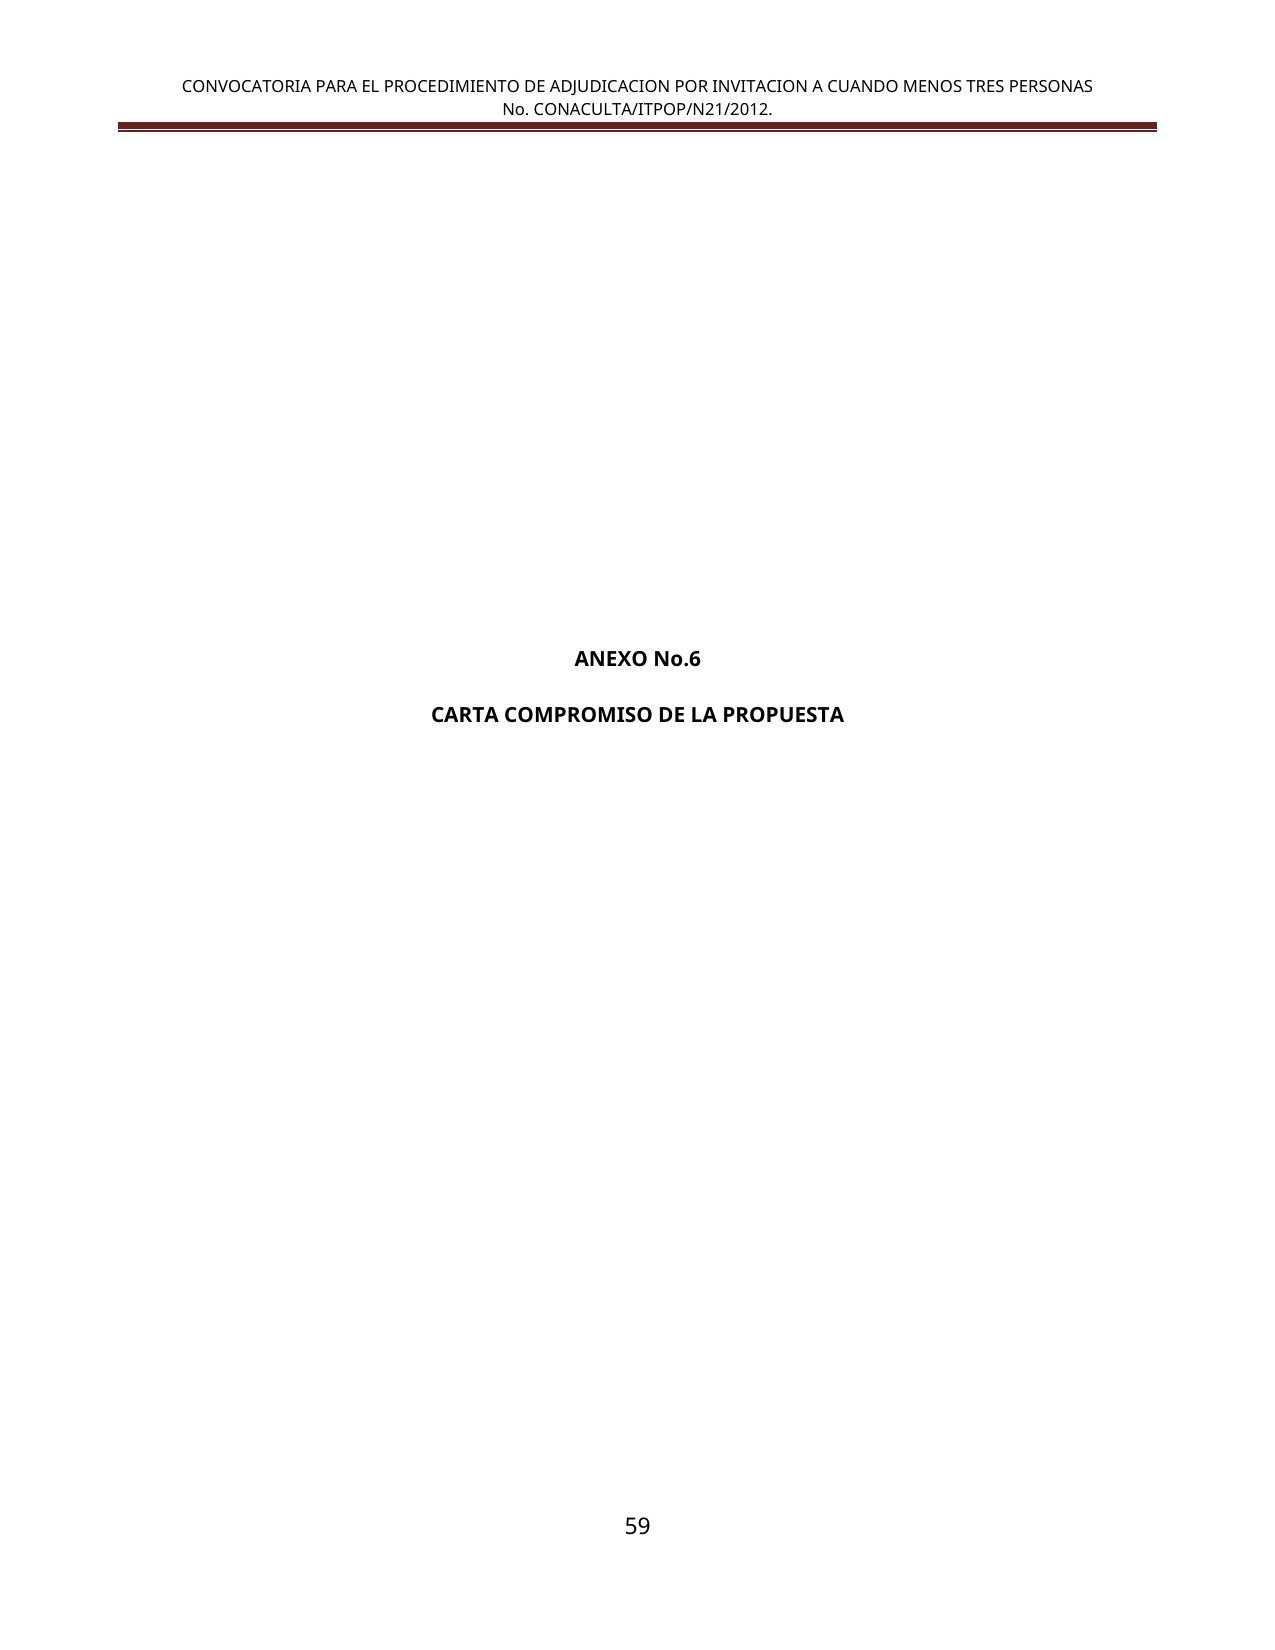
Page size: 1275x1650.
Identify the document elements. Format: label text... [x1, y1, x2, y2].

text ANEXO No.6 [118, 644, 1157, 672]
text CARTA COMPROMISO DE LA PROPUESTA [118, 701, 1157, 729]
